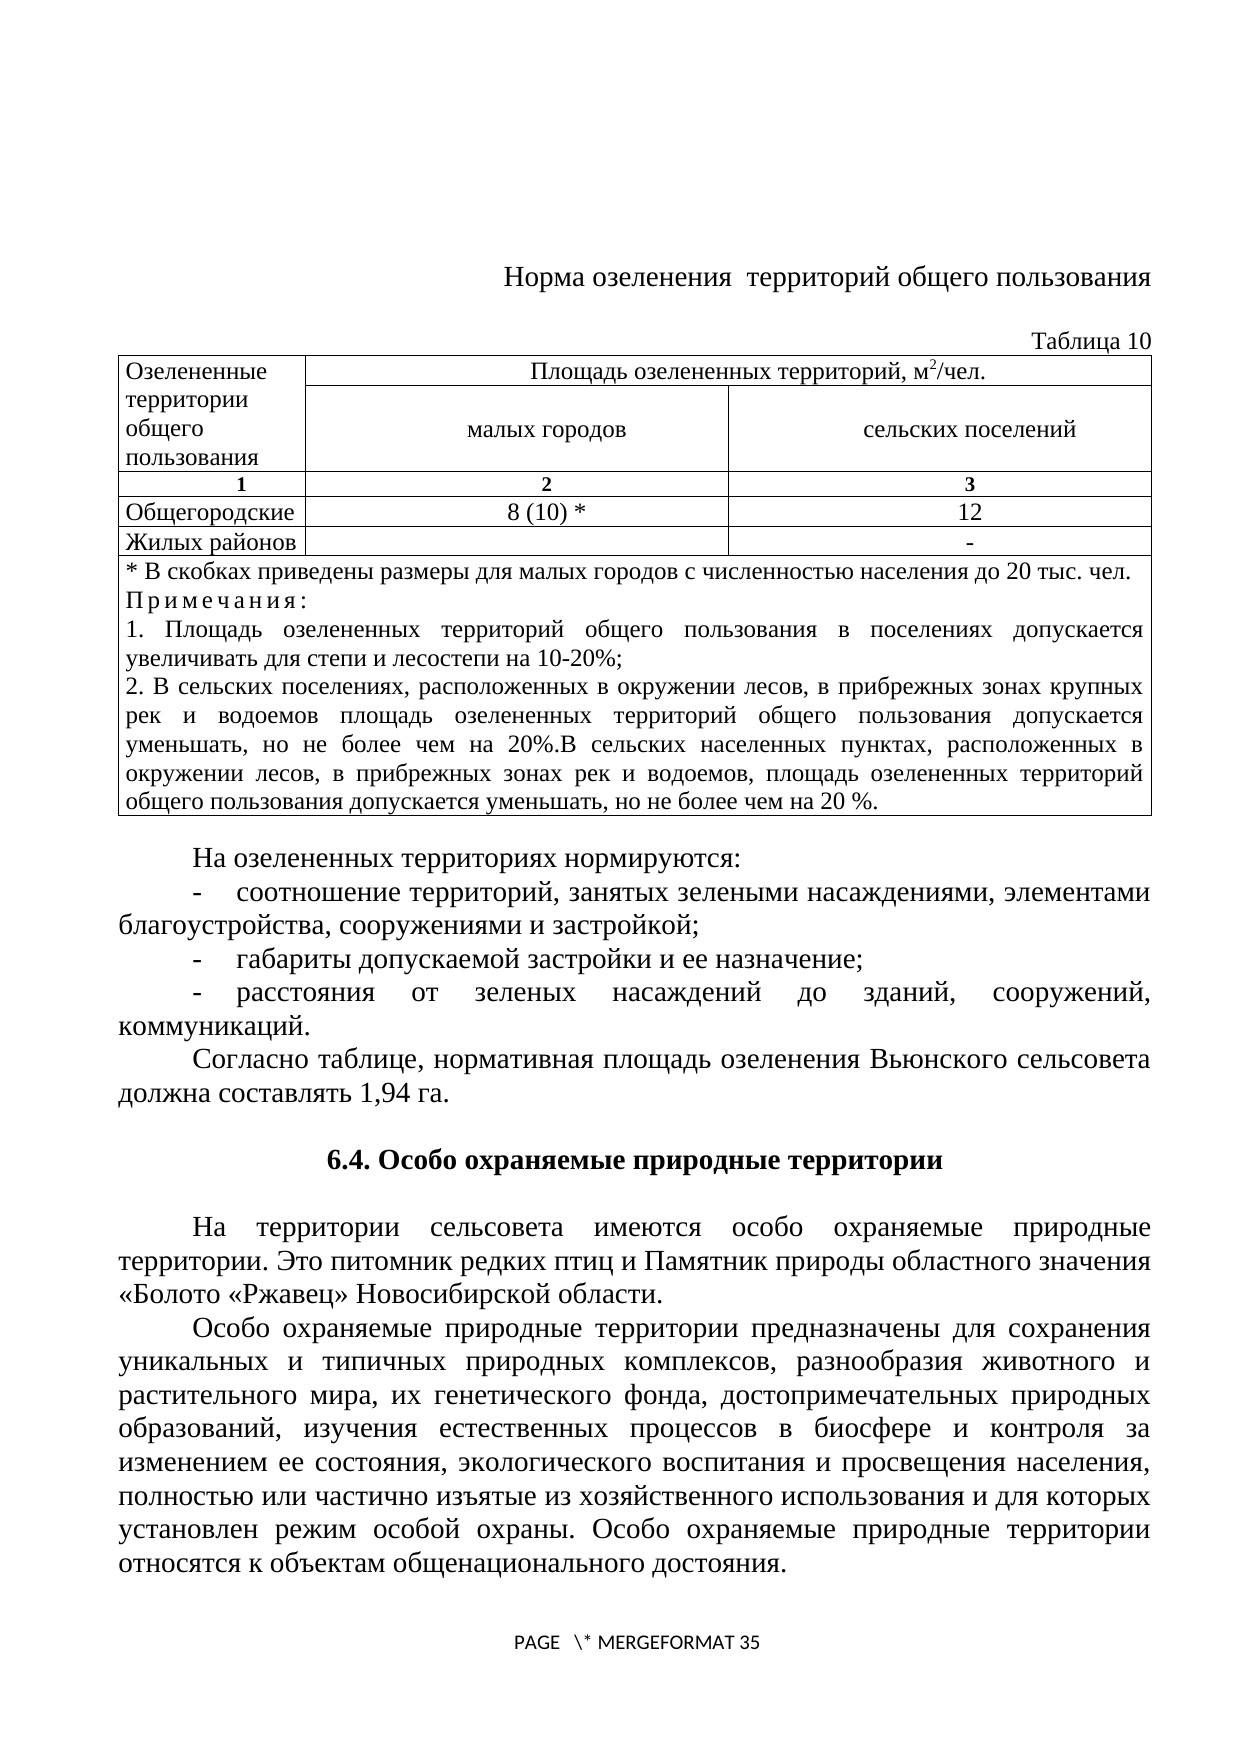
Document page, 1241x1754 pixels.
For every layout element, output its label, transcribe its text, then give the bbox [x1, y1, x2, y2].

text Согласно таблице, нормативная площадь озеленения Вьюнского сельсовета должна составлять 1,94 га. [118, 1042, 1152, 1109]
table_header Площадь озелененных территорий, м2/чел. [306, 356, 1151, 384]
table_cell Общегородские [119, 497, 305, 526]
table_cell 3 [729, 472, 1151, 496]
text Норма озеленения территорий общего пользования [118, 259, 1152, 292]
table_cell 8 (10) * [306, 497, 728, 526]
table_cell 12 [729, 497, 1151, 526]
table_cell * В скобках приведены размеры для малых городов с численностью населения до 20 тыс. чел. Примечания: 1. Площадь озелененных территорий общего пользования в поселениях допускается увеличивать для степи и лесостепи на 10-20%; 2. В сельских поселениях, расположенных в окружении лесов, в прибрежных зонах крупных рек и водоемов площадь озелененных территорий общего пользования допускается уменьшать, но не более чем на 20%.В сельских населенных пунктах, расположенных в окружении лесов, в прибрежных зонах рек и водоемов, площадь озелененных территорий общего пользования допускается уменьшать, но не более чем на 20 %. [119, 556, 1151, 815]
text - габариты допускаемой застройки и ее назначение; [118, 941, 1152, 974]
table_cell 1 [119, 472, 305, 496]
text На территории сельсовета имеются особо охраняемые природные территории. Это питомник редких птиц и Памятник природы областного значения «Болото «Ржавец» Новосибирской области. [118, 1209, 1152, 1310]
table_cell малых городов [306, 386, 728, 471]
table_cell - [729, 527, 1151, 555]
text Таблица 10 [118, 326, 1152, 355]
table_cell [306, 527, 728, 555]
text Особо охраняемые природные территории предназначены для сохранения уникальных и типичных природных комплексов, разнообразия животного и растительного мира, их генетического фонда, достопримечательных природных образований, изучения естественных процессов в биосфере и контроля за изменением ее состояния, экологического воспитания и просвещения населения, полностью или частично изъятые из хозяйственного использования и для которых установлен режим особой охраны. Особо охраняемые природные территории относятся к объектам общенационального достояния. [118, 1310, 1152, 1578]
text - расстояния от зеленых насаждений до зданий, сооружений, коммуникаций. [118, 974, 1152, 1042]
table_cell Жилых районов [119, 527, 305, 555]
table_cell сельских поселений [729, 386, 1151, 471]
table_header Озелененные территории общего пользования [119, 356, 305, 471]
text На озелененных территориях нормируются: [118, 840, 1152, 874]
table_cell 2 [306, 472, 728, 496]
text 6.4. Особо охраняемые природные территории [118, 1142, 1152, 1176]
text - соотношение территорий, занятых зелеными насаждениями, элементами благоустройства, сооружениями и застройкой; [118, 874, 1152, 941]
